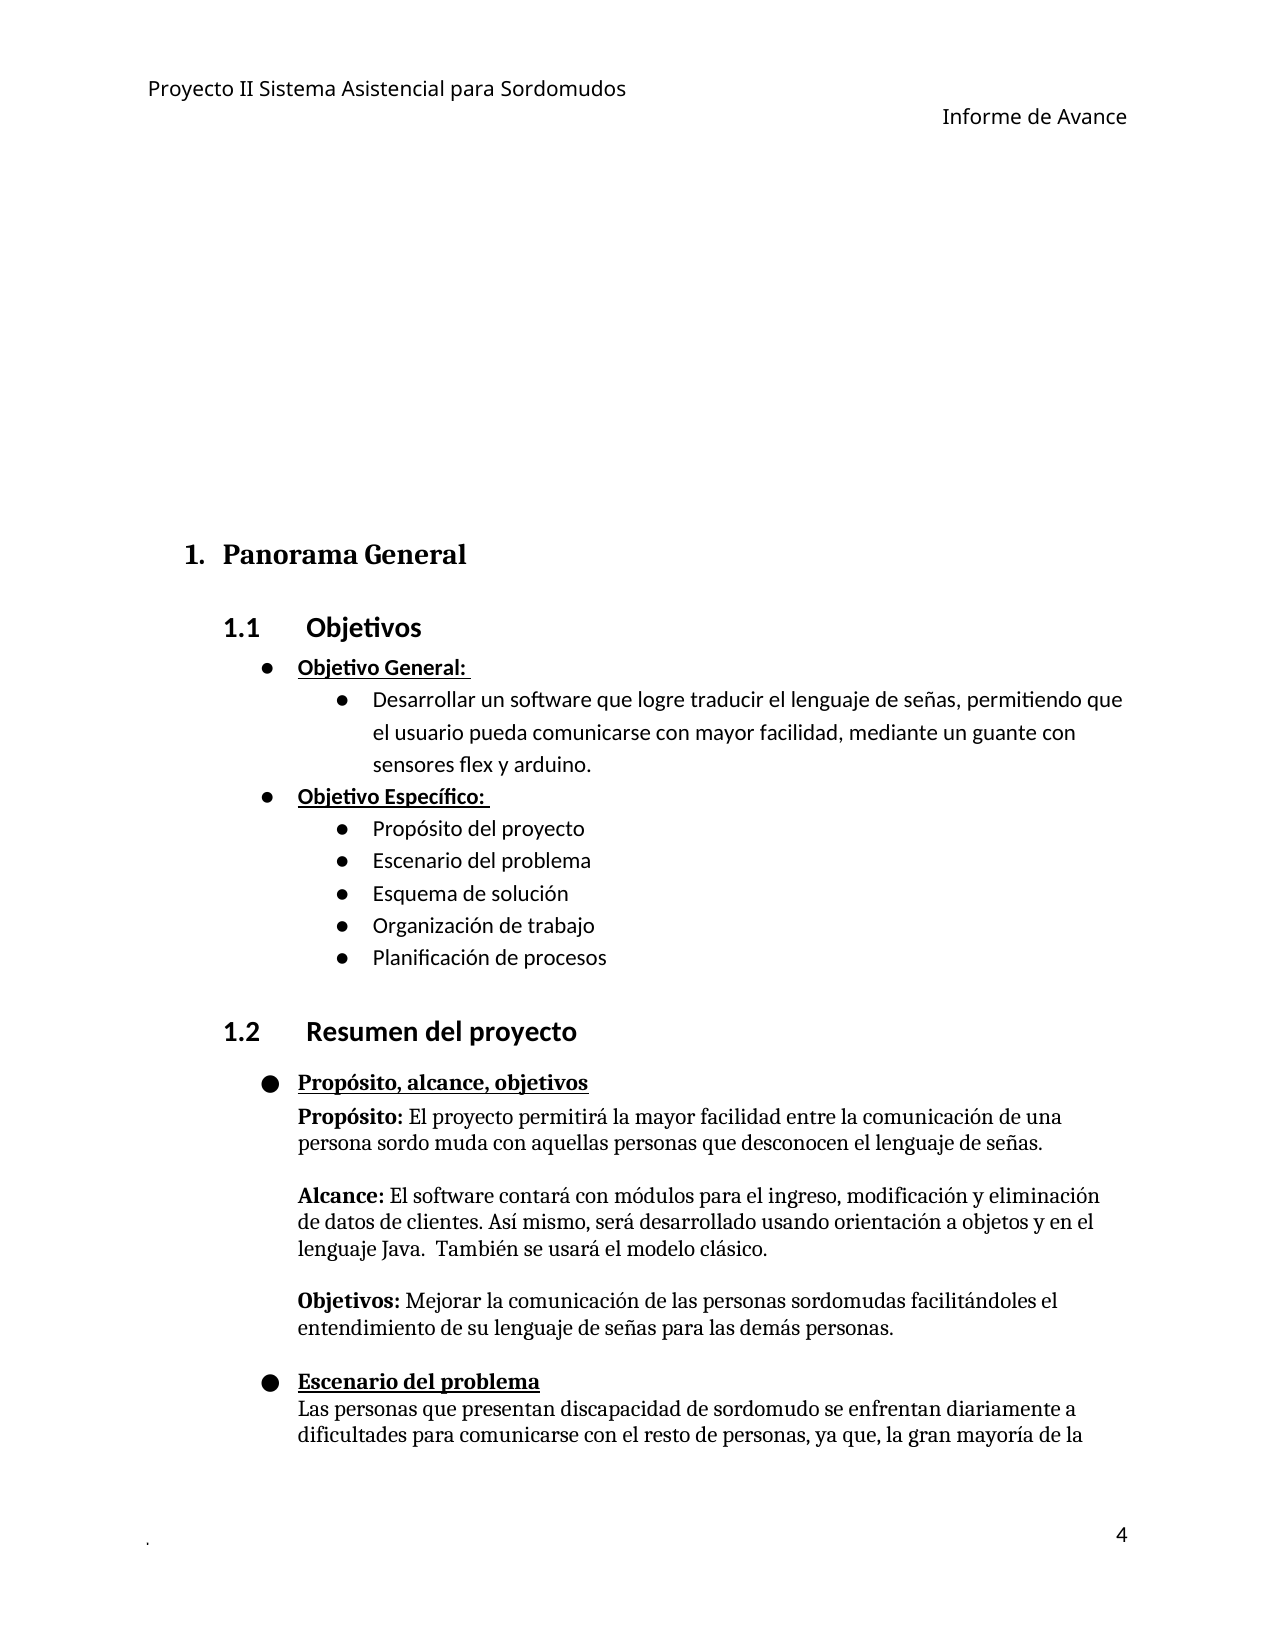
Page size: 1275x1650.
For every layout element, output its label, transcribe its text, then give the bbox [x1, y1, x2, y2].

text Propósito: El proyecto permitirá la mayor facilidad entre la comunicación de una persona sordo muda con aquellas personas que desconocen el lenguaje de señas. [298, 1104, 1127, 1156]
list Escenario del problema [260, 1369, 1127, 1395]
list Propósito del proyecto [335, 814, 1127, 842]
subtitle 1.1 Objetivos [223, 609, 1127, 645]
list Escenario del problema [335, 847, 1127, 874]
list Objetivo Específico: [260, 782, 1127, 810]
list Objetivo General: [260, 653, 1127, 681]
text Alcance: El software contará con módulos para el ingreso, modificación y eliminación de datos de clientes. Así mismo, será desarrollado usando orientación a objetos y en el lenguaje Java. También se usará el modelo clásico. [298, 1183, 1127, 1262]
list Desarrollar un software que logre traducir el lenguaje de señas, permitiendo que el usuario pueda comunicarse con mayor facilidad, mediante un guante con sensores flex y arduino. [335, 686, 1127, 778]
subtitle 1.2 Resumen del proyecto [223, 1013, 1127, 1048]
text Objetivos: Mejorar la comunicación de las personas sordomudas facilitándoles el entendimiento de su lenguaje de señas para las demás personas. [298, 1288, 1127, 1341]
list Esquema de solución [335, 879, 1127, 907]
list Propósito, alcance, objetivos [260, 1057, 1127, 1104]
subtitle Panorama General [185, 538, 1127, 572]
list Planificación de procesos [335, 943, 1127, 971]
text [298, 1395, 1127, 1448]
list Organización de trabajo [335, 911, 1127, 939]
